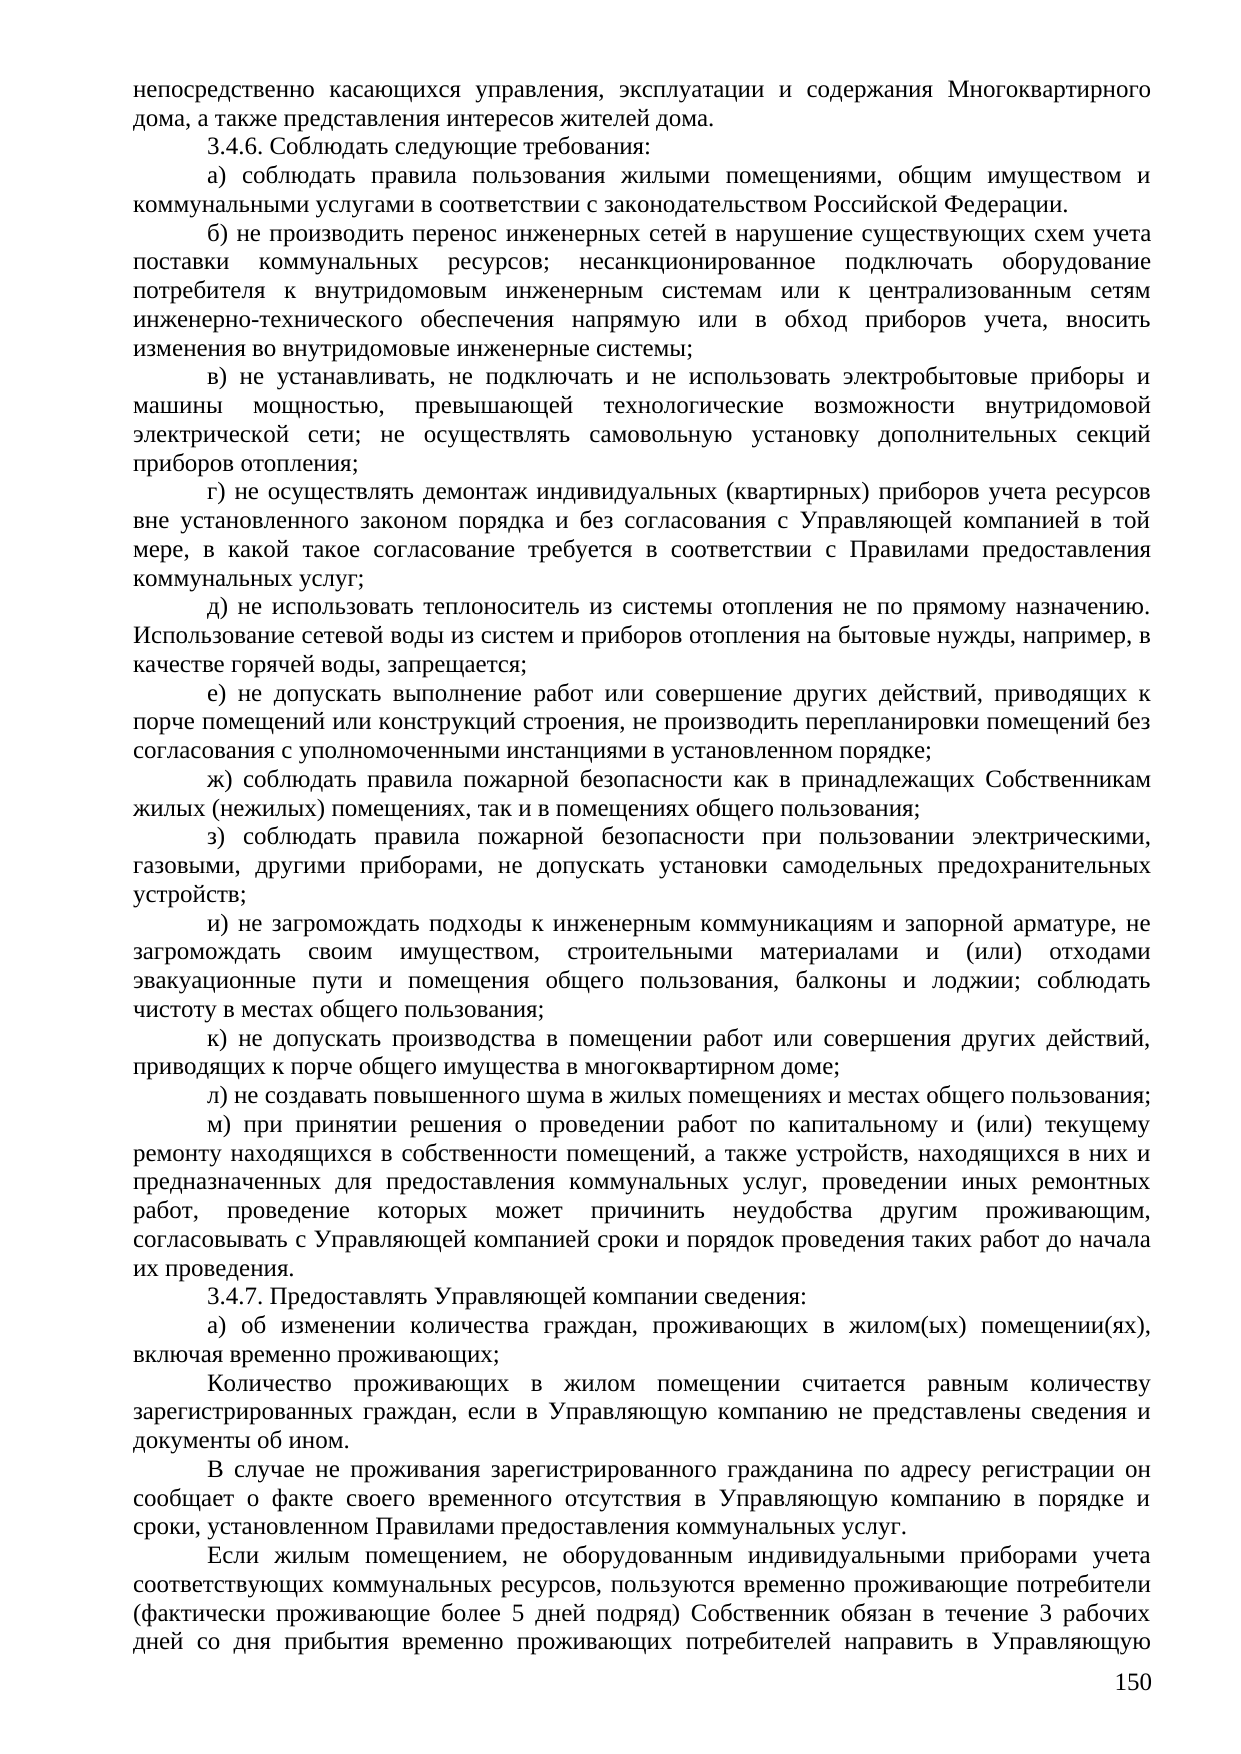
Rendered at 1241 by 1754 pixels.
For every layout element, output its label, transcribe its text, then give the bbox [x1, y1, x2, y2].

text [133, 74, 1152, 131]
text е) не допускать выполнение работ или совершение других действий, приводящих к порче помещений или конструкций строения, не производить перепланировки помещений без согласования с уполномоченными инстанциями в установленном порядке; [133, 678, 1152, 764]
text 3.4.6. Соблюдать следующие требования: [133, 131, 1152, 160]
text ж) соблюдать правила пожарной безопасности как в принадлежащих Собственникам жилых (нежилых) помещениях, так и в помещениях общего пользования; [133, 764, 1152, 821]
text а) соблюдать правила пользования жилыми помещениями, общим имуществом и коммунальными услугами в соответствии с законодательством Российской Федерации. [133, 160, 1152, 218]
text з) соблюдать правила пожарной безопасности при пользовании электрическими, газовыми, другими приборами, не допускать установки самодельных предохранительных устройств; [133, 821, 1152, 908]
text б) не производить перенос инженерных сетей в нарушение существующих схем учета поставки коммунальных ресурсов; несанкционированное подключать оборудование потребителя к внутридомовым инженерным системам или к централизованным сетям инженерно-технического обеспечения напрямую или в обход приборов учета, вносить изменения во внутридомовые инженерные системы; [133, 218, 1152, 361]
text Количество проживающих в жилом помещении считается равным количеству зарегистрированных граждан, если в Управляющую компанию не представлены сведения и документы об ином. [133, 1368, 1152, 1454]
text В случае не проживания зарегистрированного гражданина по адресу регистрации он сообщает о факте своего временного отсутствия в Управляющую компанию в порядке и сроки, установленном Правилами предоставления коммунальных услуг. [133, 1454, 1152, 1540]
text и) не загромождать подходы к инженерным коммуникациям и запорной арматуре, не загромождать своим имуществом, строительными материалами и (или) отходами эвакуационные пути и помещения общего пользования, балконы и лоджии; соблюдать чистоту в местах общего пользования; [133, 908, 1152, 1023]
text м) при принятии решения о проведении работ по капитальному и (или) текущему ремонту находящихся в собственности помещений, а также устройств, находящихся в них и предназначенных для предоставления коммунальных услуг, проведении иных ремонтных работ, проведение которых может причинить неудобства другим проживающим, согласовывать с Управляющей компанией сроки и порядок проведения таких работ до начала их проведения. [133, 1109, 1152, 1281]
text д) не использовать теплоноситель из системы отопления не по прямому назначению. Использование сетевой воды из систем и приборов отопления на бытовые нужды, например, в качестве горячей воды, запрещается; [133, 591, 1152, 678]
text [133, 1540, 1152, 1655]
text 3.4.7. Предоставлять Управляющей компании сведения: [133, 1281, 1152, 1310]
text л) не создавать повышенного шума в жилых помещениях и местах общего пользования; [133, 1080, 1152, 1109]
text а) об изменении количества граждан, проживающих в жилом(ых) помещении(ях), включая временно проживающих; [133, 1310, 1152, 1368]
text в) не устанавливать, не подключать и не использовать электробытовые приборы и машины мощностью, превышающей технологические возможности внутридомовой электрической сети; не осуществлять самовольную установку дополнительных секций приборов отопления; [133, 361, 1152, 476]
text к) не допускать производства в помещении работ или совершения других действий, приводящих к порче общего имущества в многоквартирном доме; [133, 1023, 1152, 1080]
text г) не осуществлять демонтаж индивидуальных (квартирных) приборов учета ресурсов вне установленного законом порядка и без согласования с Управляющей компанией в той мере, в какой такое согласование требуется в соответствии с Правилами предоставления коммунальных услуг; [133, 476, 1152, 591]
